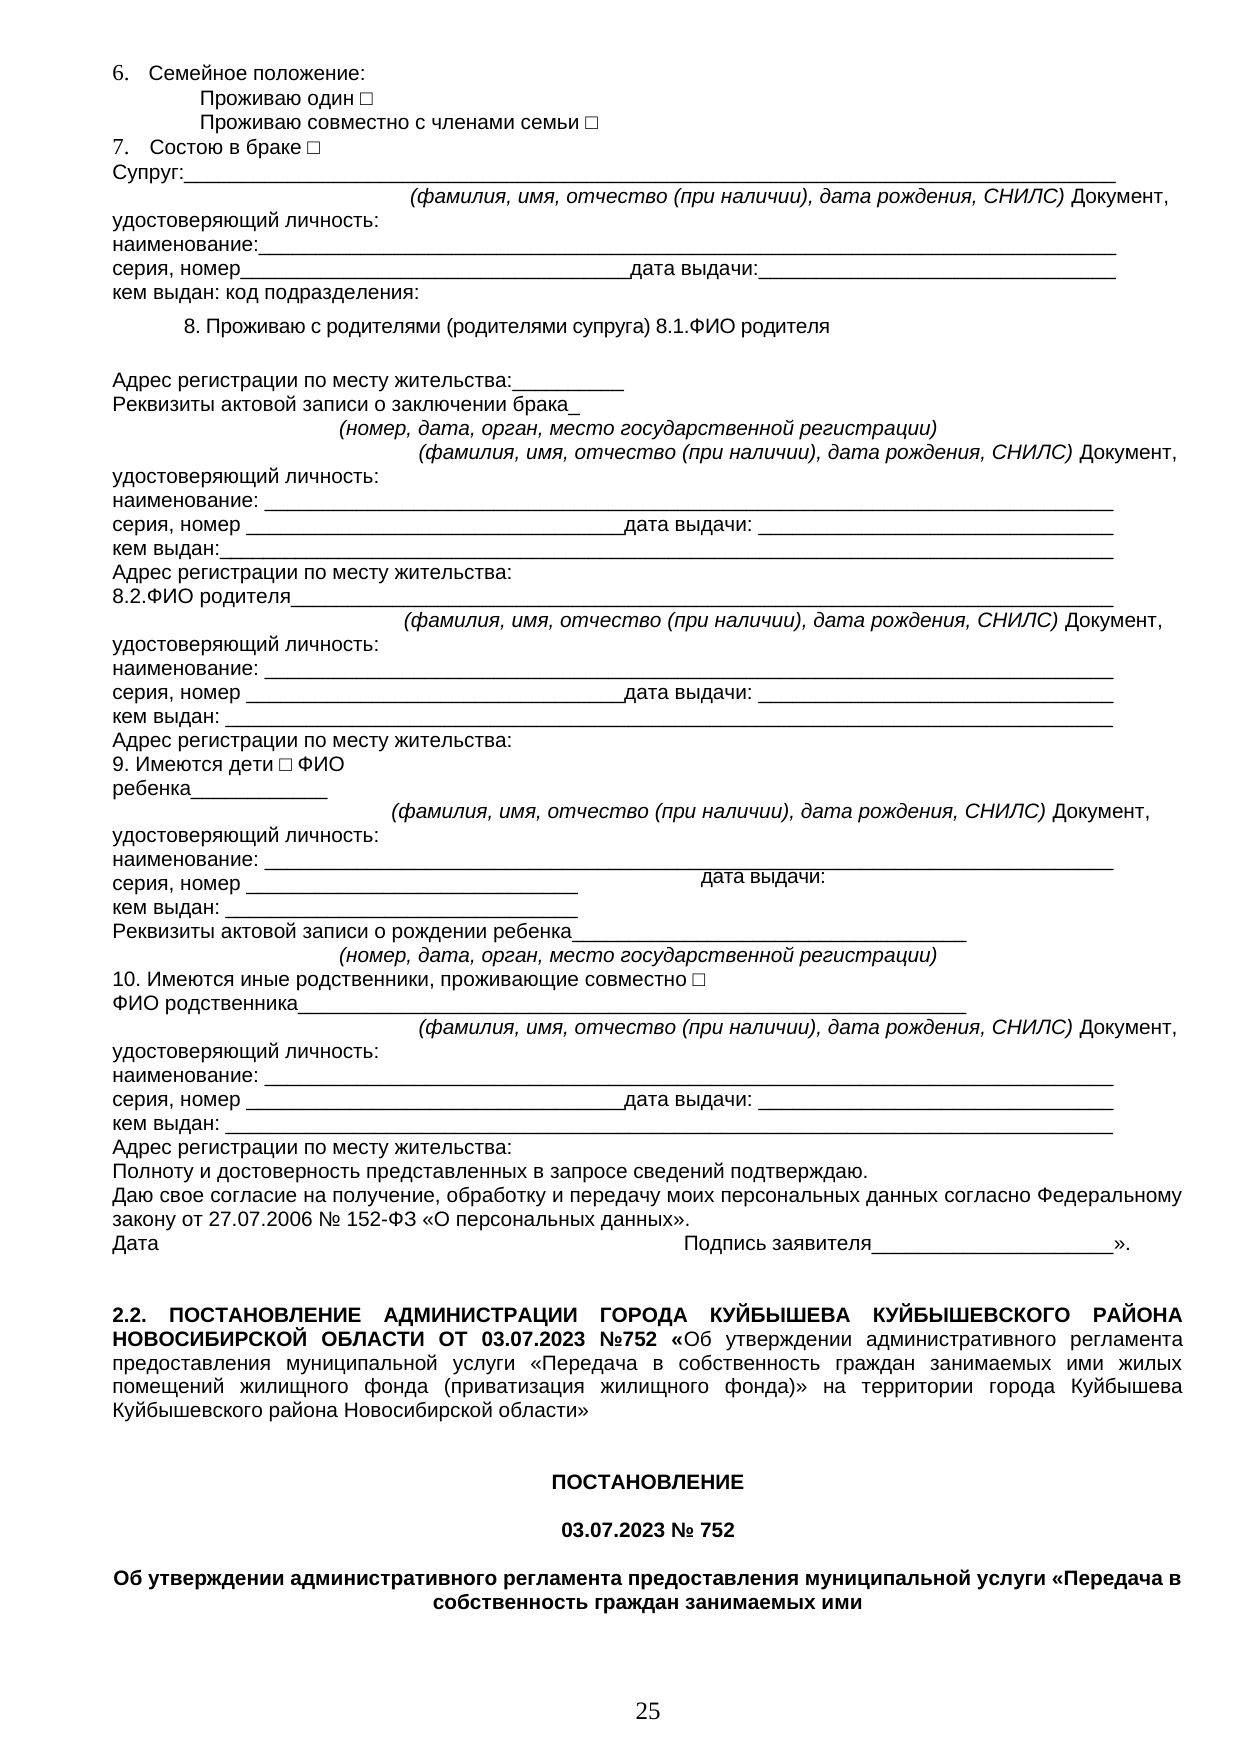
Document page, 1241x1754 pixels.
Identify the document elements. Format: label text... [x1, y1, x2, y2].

text серия, номер дата выдачи: [112, 679, 1183, 703]
text наименование: [112, 847, 1183, 871]
text Супруг: [112, 160, 1183, 184]
list Состою в браке □ [112, 133, 1183, 160]
text (номер, дата, орган, место государственной регистрации) [112, 943, 1165, 967]
text серия, номер [112, 871, 1183, 895]
text 10. Имеются иные родственники, проживающие совместно □ [112, 967, 1183, 991]
text Адрес регистрации по месту жительства: [112, 727, 1183, 751]
text серия, номер дата выдачи: [112, 256, 1183, 279]
text наименование: [112, 656, 1183, 679]
text Полноту и достоверность представленных в запросе сведений подтверждаю. [112, 1159, 1183, 1183]
text Проживаю один □ [199, 86, 1183, 109]
text (номер, дата, орган, место государственной регистрации) [112, 416, 1165, 440]
text Даю свое согласие на получение, обработку и передачу моих персональных данных согласно Федеральному закону от 27.07.2006 № 152-ФЗ «О персональных данных». [112, 1183, 1183, 1231]
text (фамилия, имя, отчество (при наличии), дата рождения, СНИЛС) Документ, удостоверяющий личность: [112, 184, 1183, 232]
text наименование: [112, 232, 1183, 256]
text серия, номер дата выдачи: [112, 512, 1183, 536]
list Семейное положение: [112, 59, 1183, 86]
text кем выдан: [112, 703, 1183, 727]
text 2.2. ПОСТАНОВЛЕНИЕ АДМИНИСТРАЦИИ ГОРОДА КУЙБЫШЕВА КУЙБЫШЕВСКОГО РАЙОНА НОВОСИБИРСКОЙ ОБЛАСТИ ОТ 03.07.2023 №752 «Об утверждении административного регламента предоставления муниципальной услуги «Передача в собственность граждан занимаемых ими жилых помещений жилищного фонда (приватизация жилищного фонда)» на территории города Куйбышева Куйбышевского района Новосибирской области» [112, 1302, 1183, 1422]
text Проживаю совместно с членами семьи □ [199, 109, 1183, 133]
text 8.2.ФИО родителя [112, 584, 1183, 608]
text наименование: [112, 1063, 1183, 1087]
text (фамилия, имя, отчество (при наличии), дата рождения, СНИЛС) Документ, удостоверяющий личность: [112, 799, 1183, 847]
text кем выдан: [112, 536, 1183, 560]
text 9. Имеются дети □ ФИО ребенка [112, 751, 356, 799]
text Реквизиты актовой записи о рождении ребенка [112, 919, 1183, 943]
text Адрес регистрации по месту жительства: [112, 1135, 1183, 1159]
text Адрес регистрации по месту жительства: [112, 560, 1183, 584]
text (фамилия, имя, отчество (при наличии), дата рождения, СНИЛС) Документ, удостоверяющий личность: [112, 608, 1183, 656]
text ФИО родственника [112, 991, 1183, 1015]
text (фамилия, имя, отчество (при наличии), дата рождения, СНИЛС) Документ, удостоверяющий личность: [112, 440, 1183, 488]
text кем выдан: [112, 1111, 1183, 1135]
text ПОСТАНОВЛЕНИЕ [112, 1470, 1183, 1494]
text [112, 1566, 1183, 1614]
text Реквизиты актовой записи о заключении брака_ [112, 392, 1183, 416]
text кем выдан: [112, 895, 1183, 919]
text серия, номер дата выдачи: [112, 1087, 1183, 1111]
text 03.07.2023 № 752 [112, 1518, 1184, 1542]
text кем выдан: код подразделения: [112, 279, 1183, 303]
text Дата Подпись заявителя ». [112, 1231, 1183, 1254]
text Адрес регистрации по месту жительства: [112, 303, 1183, 392]
text наименование: [112, 488, 1183, 512]
text (фамилия, имя, отчество (при наличии), дата рождения, СНИЛС) Документ, удостоверяющий личность: [112, 1015, 1183, 1063]
